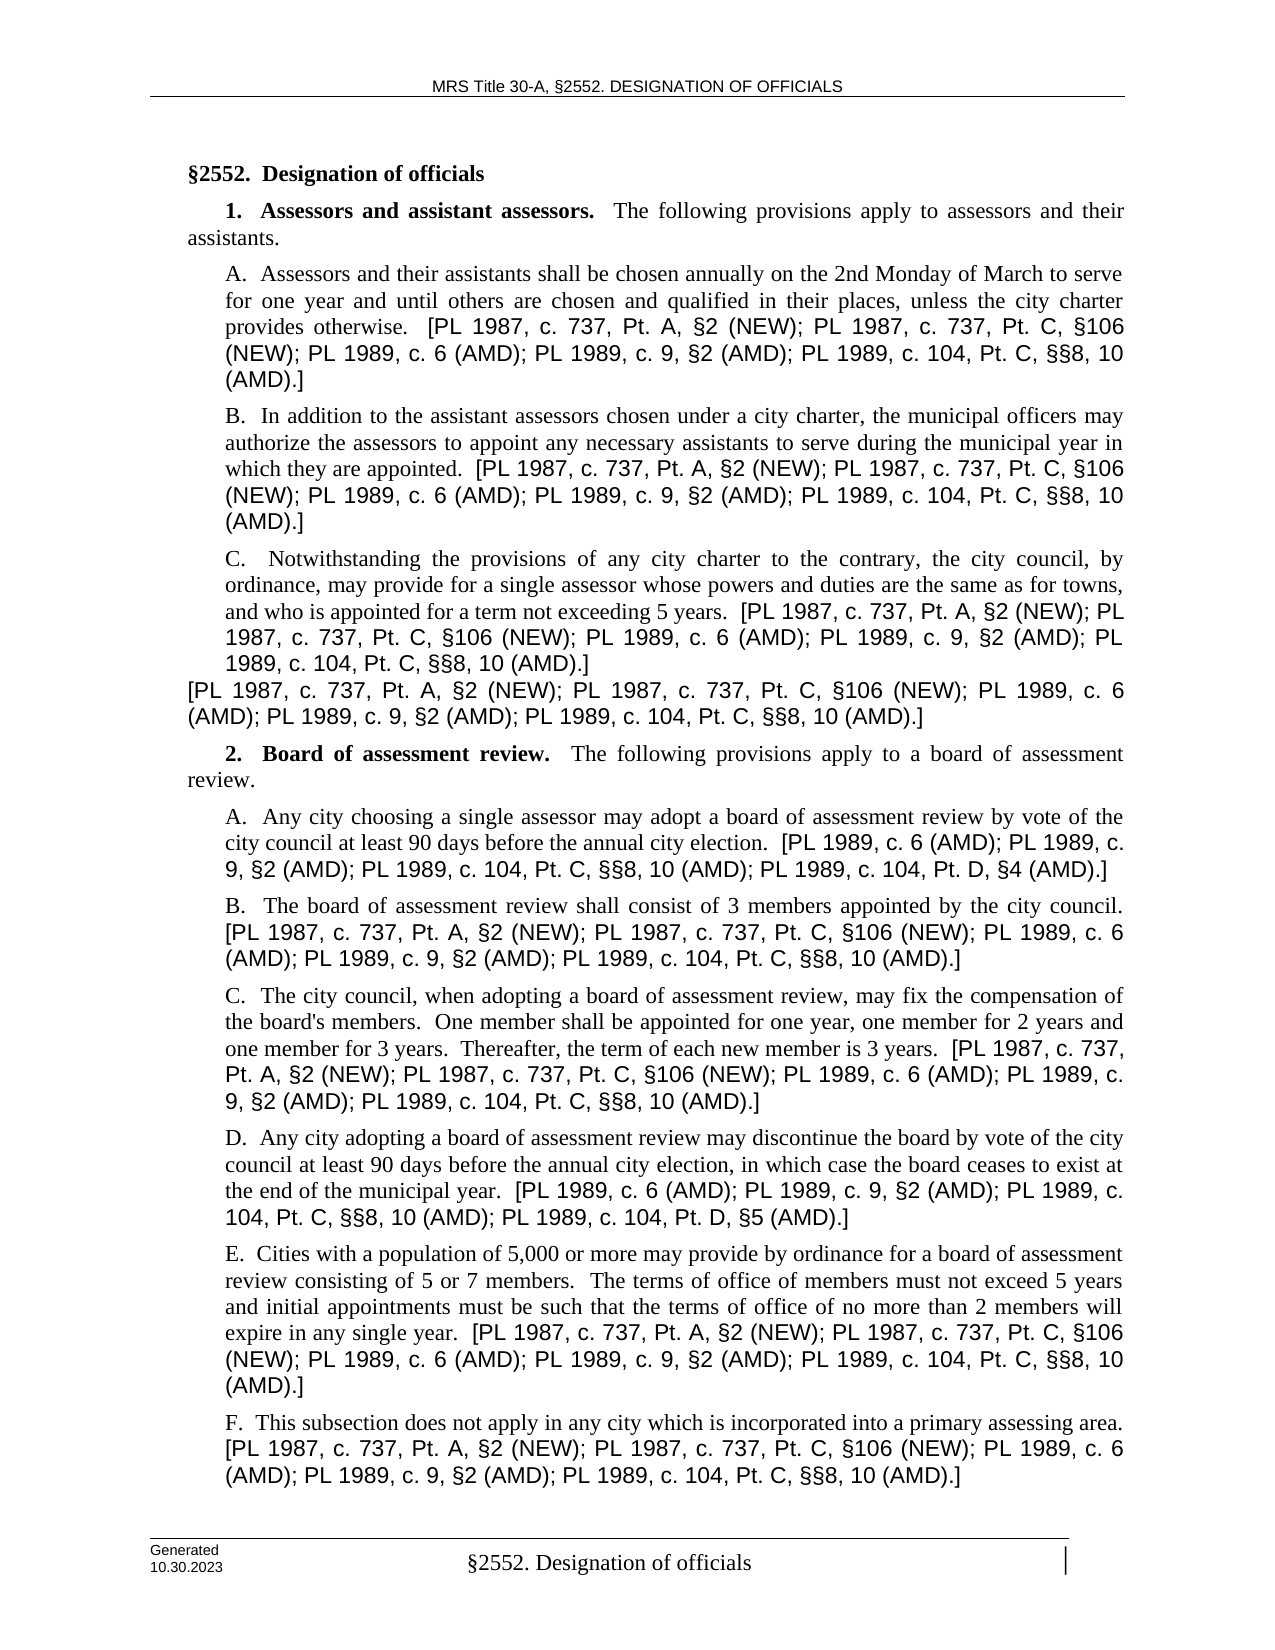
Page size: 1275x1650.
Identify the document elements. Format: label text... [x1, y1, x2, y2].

text §2552. Designation of officials [187, 160, 1125, 187]
text A. Assessors and their assistants shall be chosen annually on the 2nd Monday of March to serve for one year and until others are chosen and qualified in their places, unless the city charter provides otherwise. [PL 1987, c. 737, Pt. A, §2 (NEW); PL 1987, c. 737, Pt. C, §106 (NEW); PL 1989, c. 6 (AMD); PL 1989, c. 9, §2 (AMD); PL 1989, c. 104, Pt. C, §§8, 10 (AMD).] [225, 260, 1125, 392]
text [PL 1987, c. 737, Pt. A, §2 (NEW); PL 1987, c. 737, Pt. C, §106 (NEW); PL 1989, c. 6 (AMD); PL 1989, c. 9, §2 (AMD); PL 1989, c. 104, Pt. C, §§8, 10 (AMD).] [187, 677, 1125, 729]
text B. In addition to the assistant assessors chosen under a city charter, the municipal officers may authorize the assessors to appoint any necessary assistants to serve during the municipal year in which they are appointed. [PL 1987, c. 737, Pt. A, §2 (NEW); PL 1987, c. 737, Pt. C, §106 (NEW); PL 1989, c. 6 (AMD); PL 1989, c. 9, §2 (AMD); PL 1989, c. 104, Pt. C, §§8, 10 (AMD).] [225, 403, 1125, 534]
text E. Cities with a population of 5,000 or more may provide by ordinance for a board of assessment review consisting of 5 or 7 members. The terms of office of members must not exceed 5 years and initial appointments must be such that the terms of office of no more than 2 members will expire in any single year. [PL 1987, c. 737, Pt. A, §2 (NEW); PL 1987, c. 737, Pt. C, §106 (NEW); PL 1989, c. 6 (AMD); PL 1989, c. 9, §2 (AMD); PL 1989, c. 104, Pt. C, §§8, 10 (AMD).] [225, 1240, 1125, 1398]
text 2. Board of assessment review. The following provisions apply to a board of assessment review. [187, 740, 1125, 793]
text 1. Assessors and assistant assessors. The following provisions apply to assessors and their assistants. [187, 197, 1125, 250]
text F. This subsection does not apply in any city which is incorporated into a primary assessing area. [PL 1987, c. 737, Pt. A, §2 (NEW); PL 1987, c. 737, Pt. C, §106 (NEW); PL 1989, c. 6 (AMD); PL 1989, c. 9, §2 (AMD); PL 1989, c. 104, Pt. C, §§8, 10 (AMD).] [225, 1409, 1125, 1488]
text C. Notwithstanding the provisions of any city charter to the contrary, the city council, by ordinance, may provide for a single assessor whose powers and duties are the same as for towns, and who is appointed for a term not exceeding 5 years. [PL 1987, c. 737, Pt. A, §2 (NEW); PL 1987, c. 737, Pt. C, §106 (NEW); PL 1989, c. 6 (AMD); PL 1989, c. 9, §2 (AMD); PL 1989, c. 104, Pt. C, §§8, 10 (AMD).] [225, 545, 1125, 677]
text A. Any city choosing a single assessor may adopt a board of assessment review by vote of the city council at least 90 days before the annual city election. [PL 1989, c. 6 (AMD); PL 1989, c. 9, §2 (AMD); PL 1989, c. 104, Pt. C, §§8, 10 (AMD); PL 1989, c. 104, Pt. D, §4 (AMD).] [225, 803, 1125, 882]
text B. The board of assessment review shall consist of 3 members appointed by the city council. [PL 1987, c. 737, Pt. A, §2 (NEW); PL 1987, c. 737, Pt. C, §106 (NEW); PL 1989, c. 6 (AMD); PL 1989, c. 9, §2 (AMD); PL 1989, c. 104, Pt. C, §§8, 10 (AMD).] [225, 893, 1125, 972]
text D. Any city adopting a board of assessment review may discontinue the board by vote of the city council at least 90 days before the annual city election, in which case the board ceases to exist at the end of the municipal year. [PL 1989, c. 6 (AMD); PL 1989, c. 9, §2 (AMD); PL 1989, c. 104, Pt. C, §§8, 10 (AMD); PL 1989, c. 104, Pt. D, §5 (AMD).] [225, 1124, 1125, 1230]
text C. The city council, when adopting a board of assessment review, may fix the compensation of the board's members. One member shall be appointed for one year, one member for 2 years and one member for 3 years. Thereafter, the term of each new member is 3 years. [PL 1987, c. 737, Pt. A, §2 (NEW); PL 1987, c. 737, Pt. C, §106 (NEW); PL 1989, c. 6 (AMD); PL 1989, c. 9, §2 (AMD); PL 1989, c. 104, Pt. C, §§8, 10 (AMD).] [225, 982, 1125, 1114]
